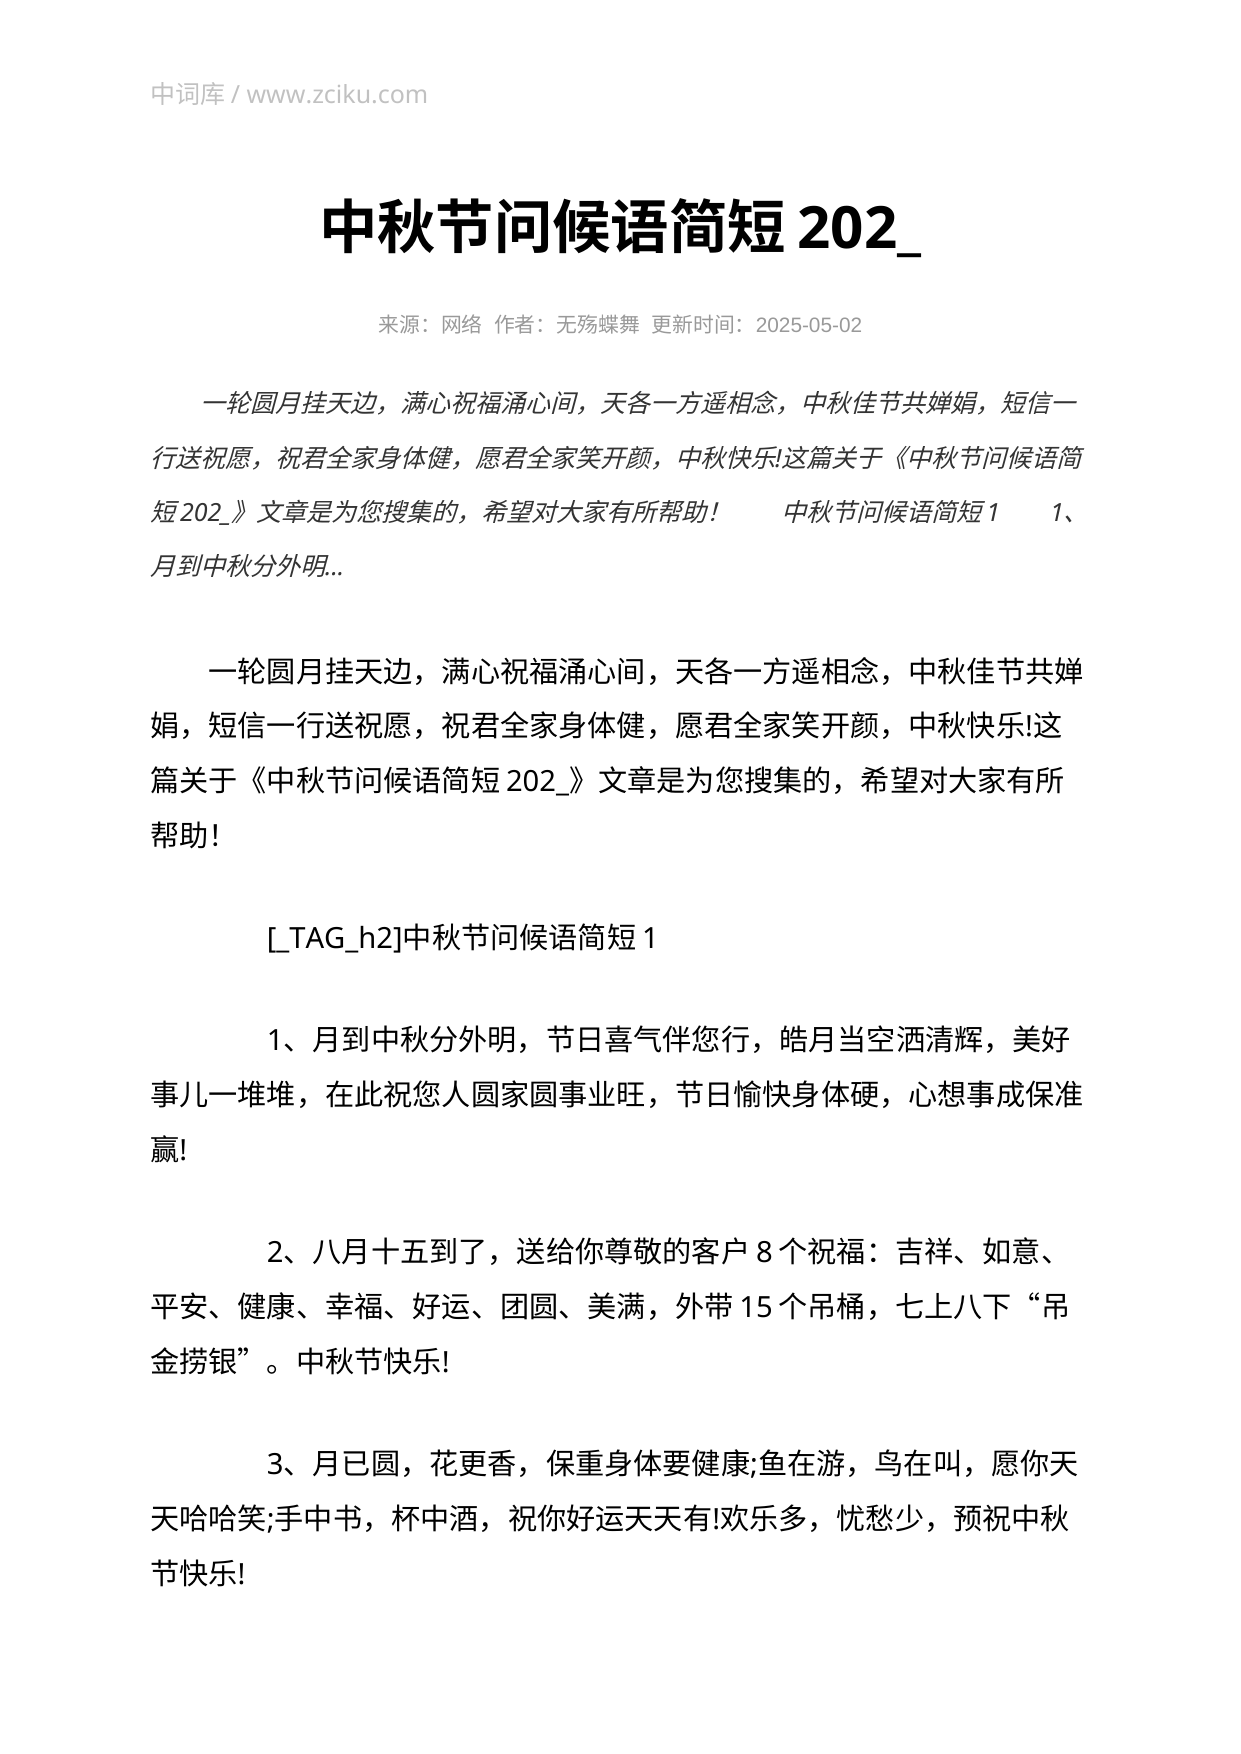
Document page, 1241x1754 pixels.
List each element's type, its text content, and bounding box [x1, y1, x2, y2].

text 2、八月十五到了，送给你尊敬的客户8个祝福：吉祥、如意、平安、健康、幸福、好运、团圆、美满，外带15个吊桶，七上八下“吊金捞银”。中秋节快乐! [150, 1229, 1090, 1381]
text 3、月已圆，花更香，保重身体要健康;鱼在游，鸟在叫，愿你天天哈哈笑;手中书，杯中酒，祝你好运天天有!欢乐多，忧愁少，预祝中秋节快乐! [150, 1441, 1090, 1593]
text 来源：网络 作者：无殇蝶舞 更新时间：2025-05-02 [150, 313, 1090, 337]
text [_TAG_h2]中秋节问候语简短1 [150, 915, 1090, 957]
text 一轮圆月挂天边，满心祝福涌心间，天各一方遥相念，中秋佳节共婵娟，短信一行送祝愿，祝君全家身体健，愿君全家笑开颜，中秋快乐!这篇关于《中秋节问候语简短202_》文章是为您搜集的，希望对大家有所帮助！ [150, 648, 1090, 855]
text 1、月到中秋分外明，节日喜气伴您行，皓月当空洒清辉，美好事儿一堆堆，在此祝您人圆家圆事业旺，节日愉快身体硬，心想事成保准赢! [150, 1017, 1090, 1169]
text 一轮圆月挂天边，满心祝福涌心间，天各一方遥相念，中秋佳节共婵娟，短信一行送祝愿，祝君全家身体健，愿君全家笑开颜，中秋快乐!这篇关于《中秋节问候语简短202_》文章是为您搜集的，希望对大家有所帮助！ 中秋节问候语简短1 1、月到中秋分外明... [150, 384, 1090, 583]
subtitle 中秋节问候语简短202_ [150, 181, 1090, 266]
